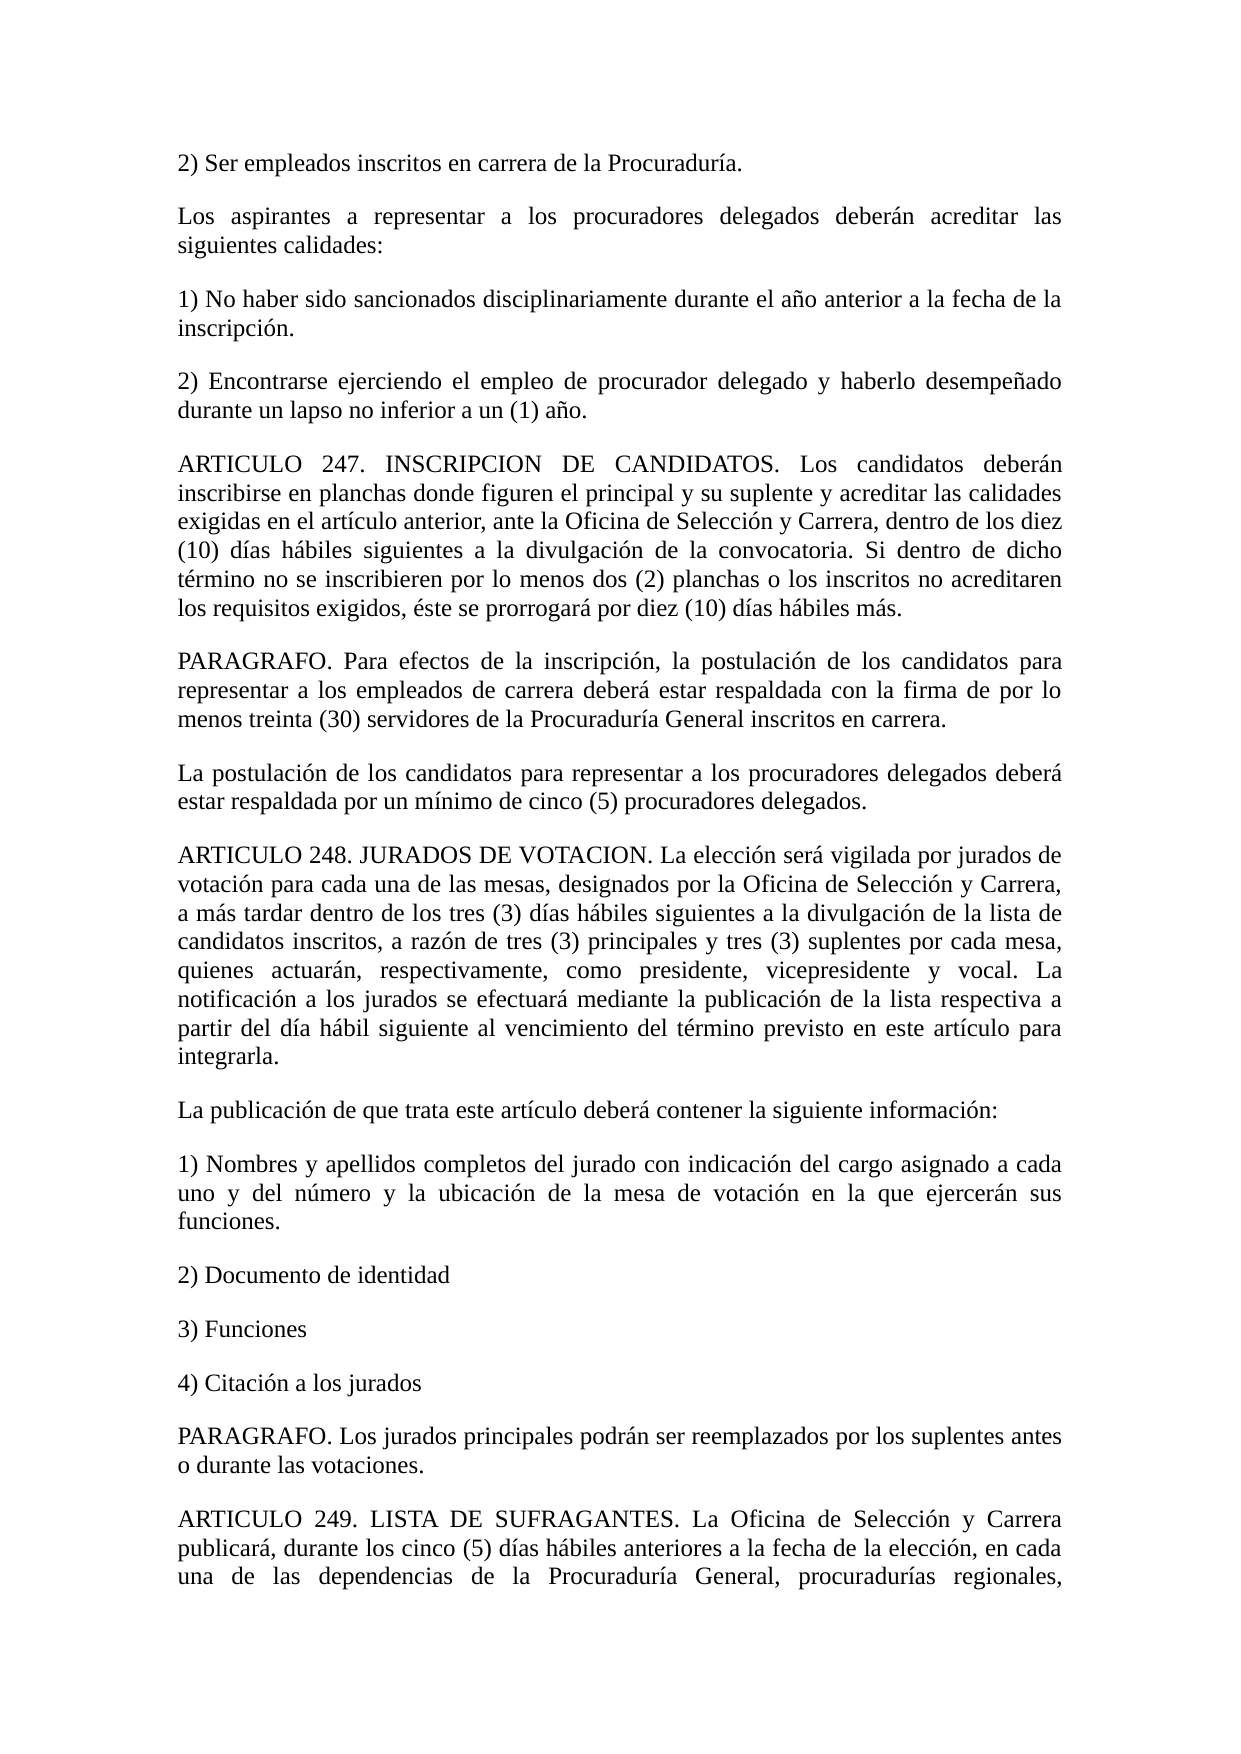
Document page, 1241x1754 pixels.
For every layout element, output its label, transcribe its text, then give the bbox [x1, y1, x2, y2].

text 1) No haber sido sancionados disciplinariamente durante el año anterior a la fecha de la inscripción. [177, 284, 1063, 341]
text 3) Funciones [177, 1314, 1063, 1343]
text PARAGRAFO. Para efectos de la inscripción, la postulación de los candidatos para representar a los empleados de carrera deberá estar respaldada con la firma de por lo menos treinta (30) servidores de la Procuraduría General inscritos en carrera. [177, 646, 1063, 733]
text Los aspirantes a representar a los procuradores delegados deberán acreditar las siguientes calidades: [177, 201, 1063, 259]
text La postulación de los candidatos para representar a los procuradores delegados deberá estar respaldada por un mínimo de cinco (5) procuradores delegados. [177, 758, 1063, 815]
text 1) Nombres y apellidos completos del jurado con indicación del cargo asignado a cada uno y del número y la ubicación de la mesa de votación en la que ejercerán sus funciones. [177, 1149, 1063, 1235]
text 4) Citación a los jurados [177, 1368, 1063, 1396]
text La publicación de que trata este artículo deberá contener la siguiente información: [177, 1095, 1063, 1124]
text 2) Documento de identidad [177, 1260, 1063, 1289]
text ARTICULO 247. INSCRIPCION DE CANDIDATOS. Los candidatos deberán inscribirse en planchas donde figuren el principal y su suplente y acreditar las calidades exigidas en el artículo anterior, ante la Oficina de Selección y Carrera, dentro de los diez (10) días hábiles siguientes a la divulgación de la convocatoria. Si dentro de dicho término no se inscribieren por lo menos dos (2) planchas o los inscritos no acreditaren los requisitos exigidos, éste se prorrogará por diez (10) días hábiles más. [177, 449, 1063, 621]
text PARAGRAFO. Los jurados principales podrán ser reemplazados por los suplentes antes o durante las votaciones. [177, 1421, 1063, 1479]
text 2) Encontrarse ejerciendo el empleo de procurador delegado y haberlo desempeñado durante un lapso no inferior a un (1) año. [177, 366, 1063, 424]
text 2) Ser empleados inscritos en carrera de la Procuraduría. [177, 148, 1063, 176]
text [177, 1504, 1063, 1590]
text ARTICULO 248. JURADOS DE VOTACION. La elección será vigilada por jurados de votación para cada una de las mesas, designados por la Oficina de Selección y Carrera, a más tardar dentro de los tres (3) días hábiles siguientes a la divulgación de la lista de candidatos inscritos, a razón de tres (3) principales y tres (3) suplentes por cada mesa, quienes actuarán, respectivamente, como presidente, vicepresidente y vocal. La notificación a los jurados se efectuará mediante la publicación de la lista respectiva a partir del día hábil siguiente al vencimiento del término previsto en este artículo para integrarla. [177, 840, 1063, 1070]
